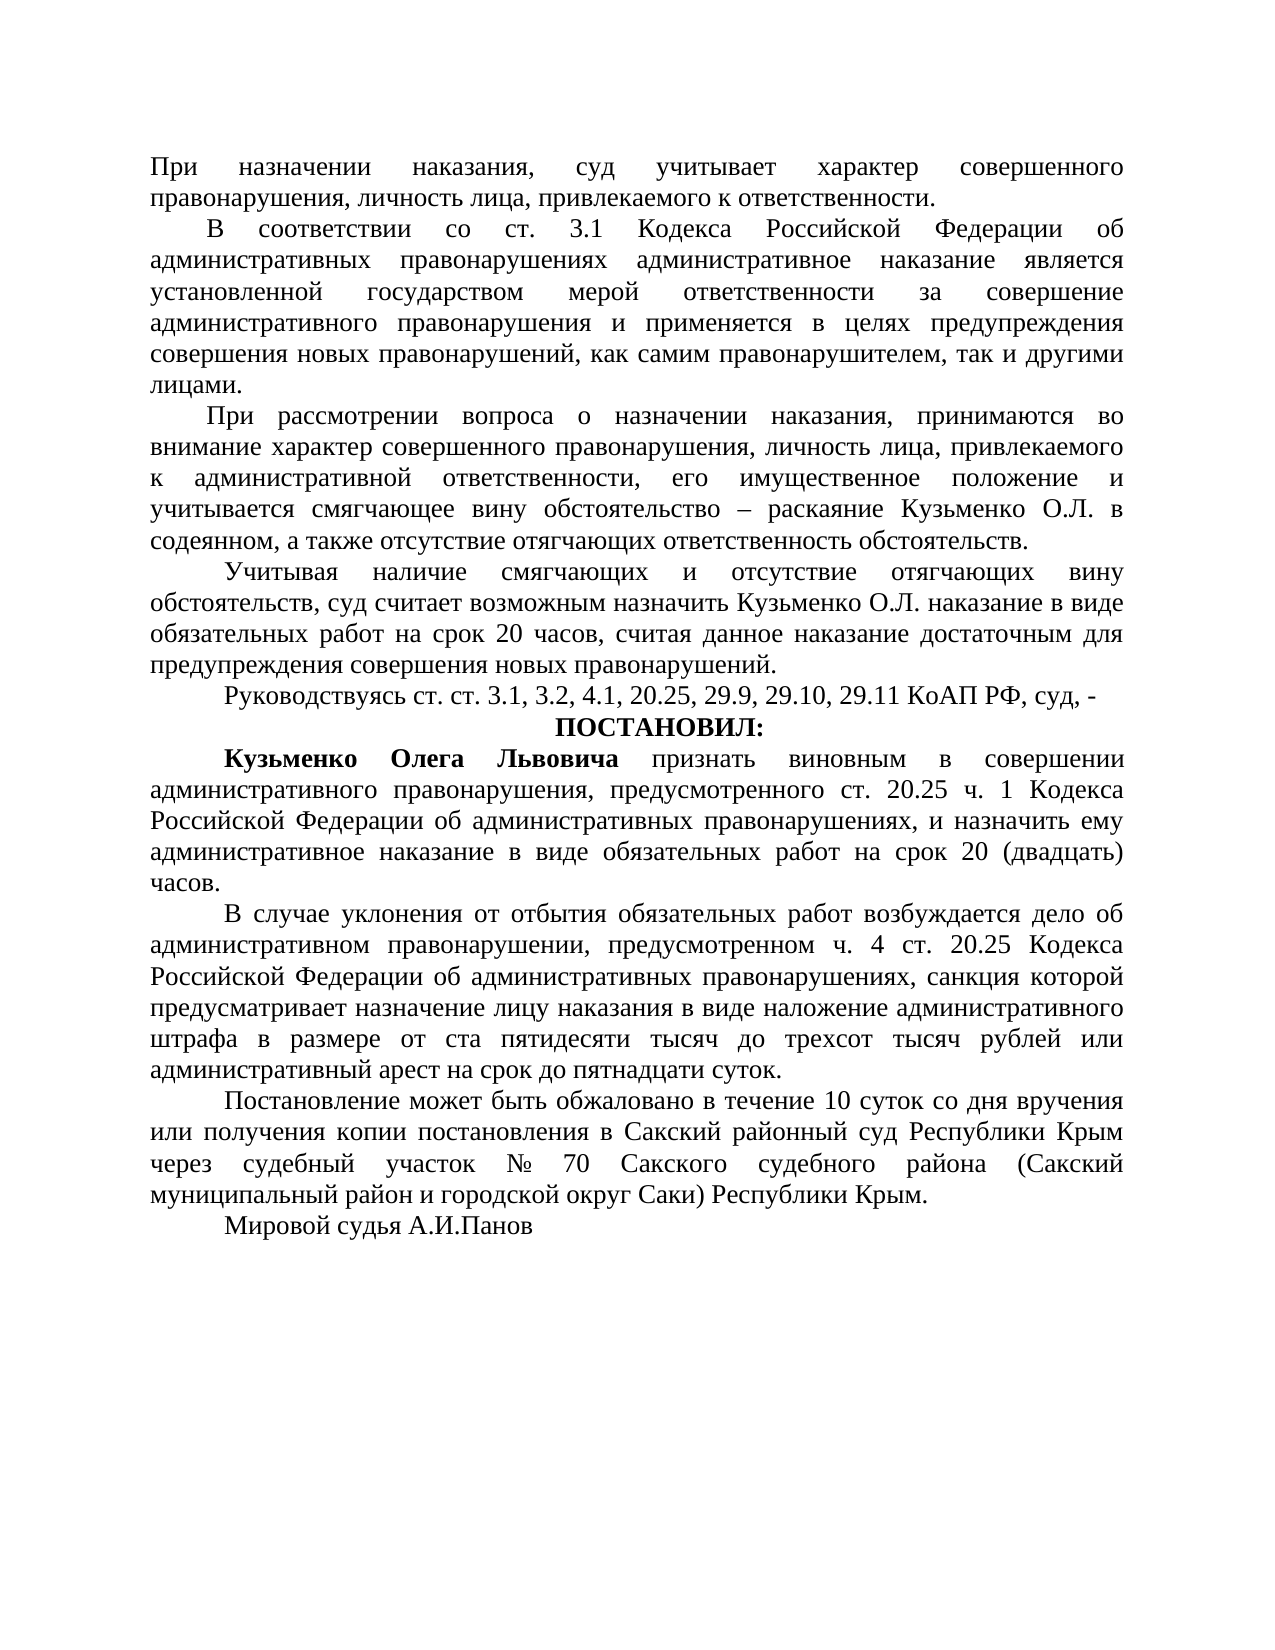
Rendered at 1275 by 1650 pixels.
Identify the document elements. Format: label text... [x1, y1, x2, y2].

text При рассмотрении вопроса о назначении наказания, принимаются во внимание характер совершенного правонарушения, личность лица, привлекаемого к административной ответственности, его имущественное положение и учитывается смягчающее вину обстоятельство – раскаяние Кузьменко О.Л. в содеянном, а также отсутствие отягчающих ответственность обстоятельств. [150, 399, 1125, 555]
text В соответствии со ст. 3.1 Кодекса Российской Федерации об административных правонарушениях административное наказание является установленной государством мерой ответственности за совершение административного правонарушения и применяется в целях предупреждения совершения новых правонарушений, как самим правонарушителем, так и другими лицами. [150, 212, 1125, 399]
text Мировой судья А.И.Панов [150, 1209, 1125, 1240]
text Учитывая наличие смягчающих и отсутствие отягчающих вину обстоятельств, суд считает возможным назначить Кузьменко О.Л. наказание в виде обязательных работ на срок 20 часов, считая данное наказание достаточным для предупреждения совершения новых правонарушений. [150, 555, 1125, 679]
text Постановление может быть обжаловано в течение 10 суток со дня вручения или получения копии постановления в Сакский районный суд Республики Крым через судебный участок № 70 Сакского судебного района (Сакский муниципальный район и городской округ Саки) Республики Крым. [150, 1084, 1125, 1209]
text При назначении наказания, суд учитывает характер совершенного правонарушения, личность лица, привлекаемого к ответственности. [150, 150, 1125, 212]
text Руководствуясь ст. ст. 3.1, 3.2, 4.1, 20.25, 29.9, 29.10, 29.11 КоАП РФ, суд, - [150, 679, 1125, 711]
text ПОСТАНОВИЛ: [150, 711, 1125, 742]
text В случае уклонения от отбытия обязательных работ возбуждается дело об административном правонарушении, предусмотренном ч. 4 ст. 20.25 Кодекса Российской Федерации об административных правонарушениях, санкция которой предусматривает назначение лицу наказания в виде наложение административного штрафа в размере от ста пятидесяти тысяч до трехсот тысяч рублей или административный арест на срок до пятнадцати суток. [150, 897, 1125, 1084]
text Кузьменко Олега Львовича признать виновным в совершении административного правонарушения, предусмотренного ст. 20.25 ч. 1 Кодекса Российской Федерации об административных правонарушениях, и назначить ему административное наказание в виде обязательных работ на срок 20 (двадцать) часов. [150, 742, 1125, 897]
